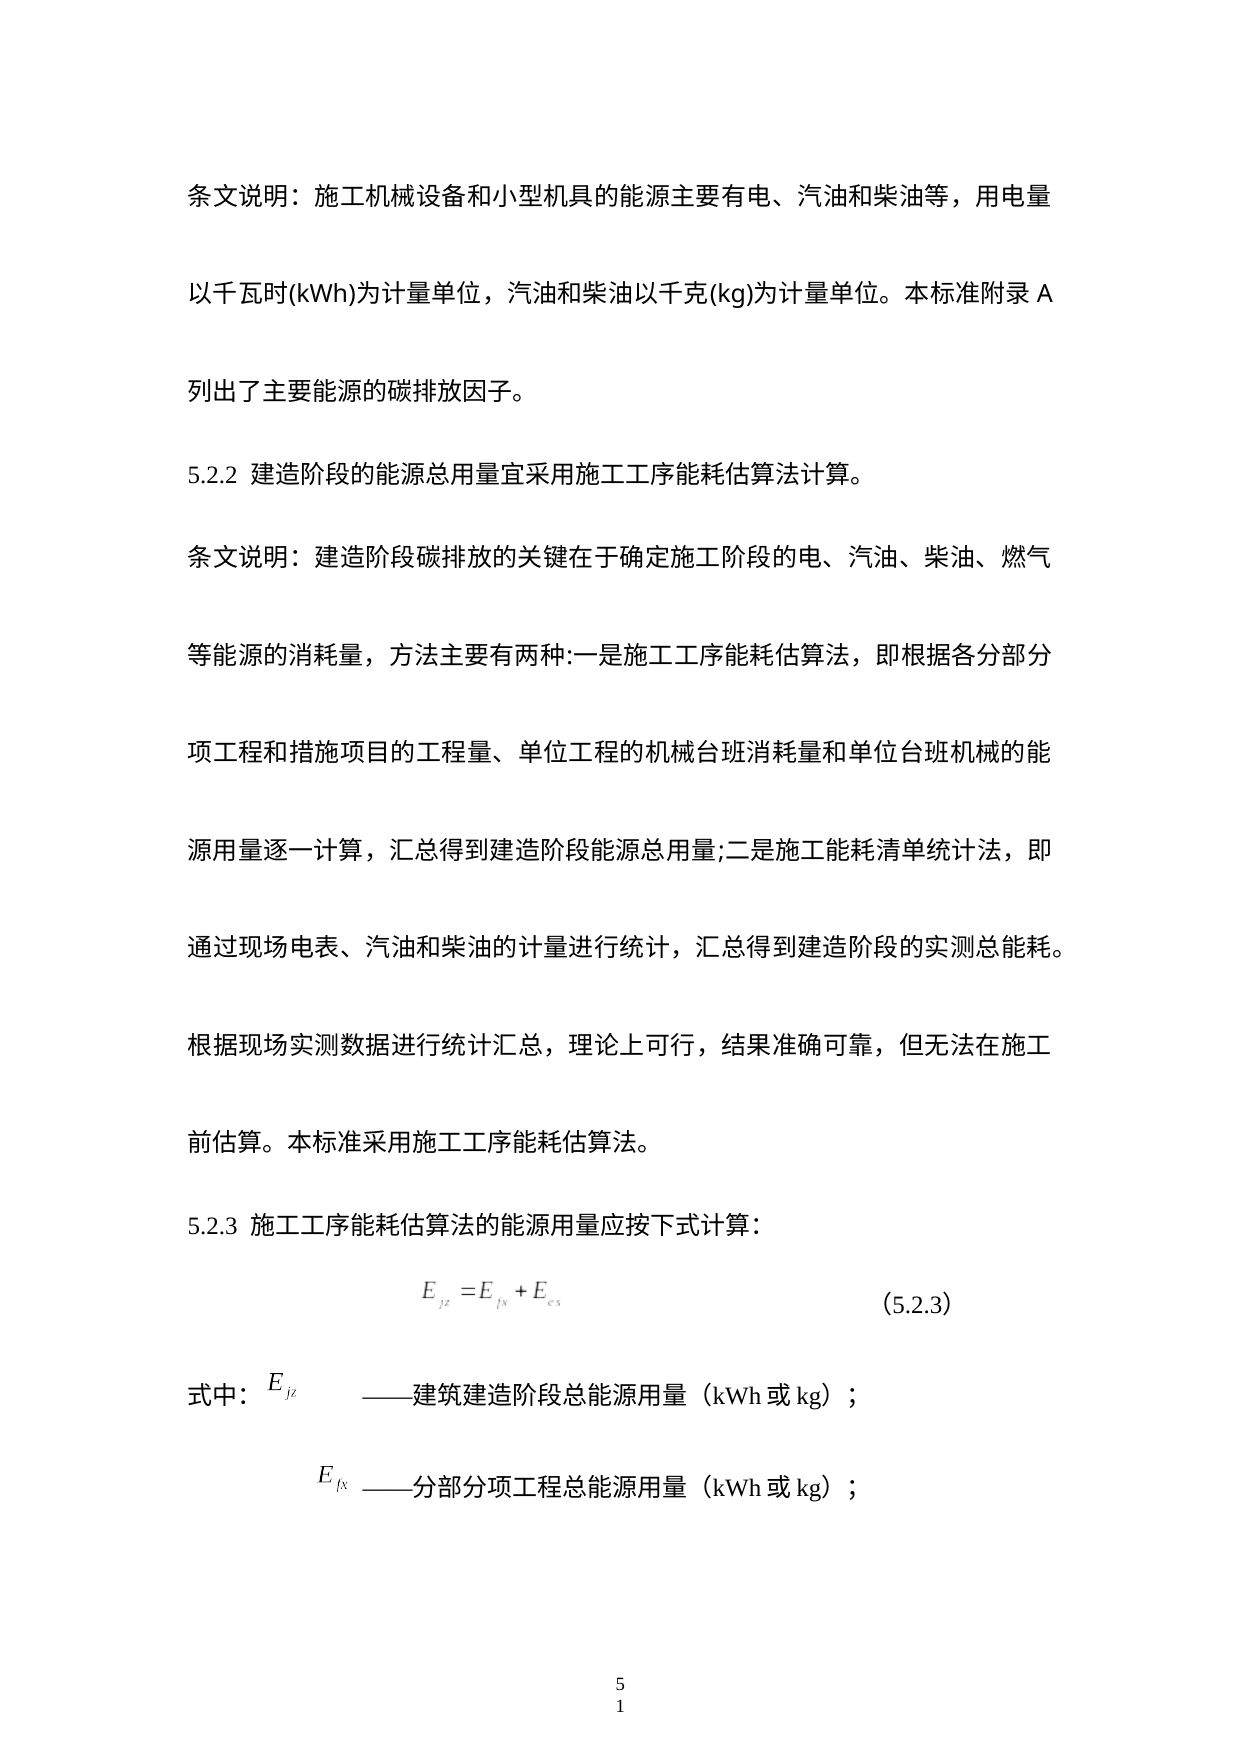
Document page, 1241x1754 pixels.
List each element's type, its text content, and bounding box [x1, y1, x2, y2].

text 5.2.2 建造阶段的能源总用量宜采用施工工序能耗估算法计算。 [187, 440, 1053, 505]
text 条文说明：施工机械设备和小型机具的能源主要有电、汽油和柴油等，用电量以千瓦时(kWh)为计量单位，汽油和柴油以千克(kg)为计量单位。本标准附录A列出了主要能源的碳排放因子。 [187, 162, 1053, 422]
text （5.2.3） [187, 1274, 1053, 1339]
text 条文说明：建造阶段碳排放的关键在于确定施工阶段的电、汽油、柴油、燃气等能源的消耗量，方法主要有两种:一是施工工序能耗估算法，即根据各分部分项工程和措施项目的工程量、单位工程的机械台班消耗量和单位台班机械的能源用量逐一计算，汇总得到建造阶段能源总用量;二是施工能耗清单统计法，即通过现场电表、汽油和柴油的计量进行统计，汇总得到建造阶段的实测总能耗。根据现场实测数据进行统计汇总，理论上可行，结果准确可靠，但无法在施工前估算。本标准采用施工工序能耗估算法。 [187, 523, 1053, 1173]
text ——分部分项工程总能源用量（kWh或kg）； [187, 1448, 1053, 1513]
text 5.2.3 施工工序能耗估算法的能源用量应按下式计算： [187, 1191, 1053, 1256]
text 式中： ——建筑建造阶段总能源用量（kWh或kg）； [187, 1365, 1053, 1430]
